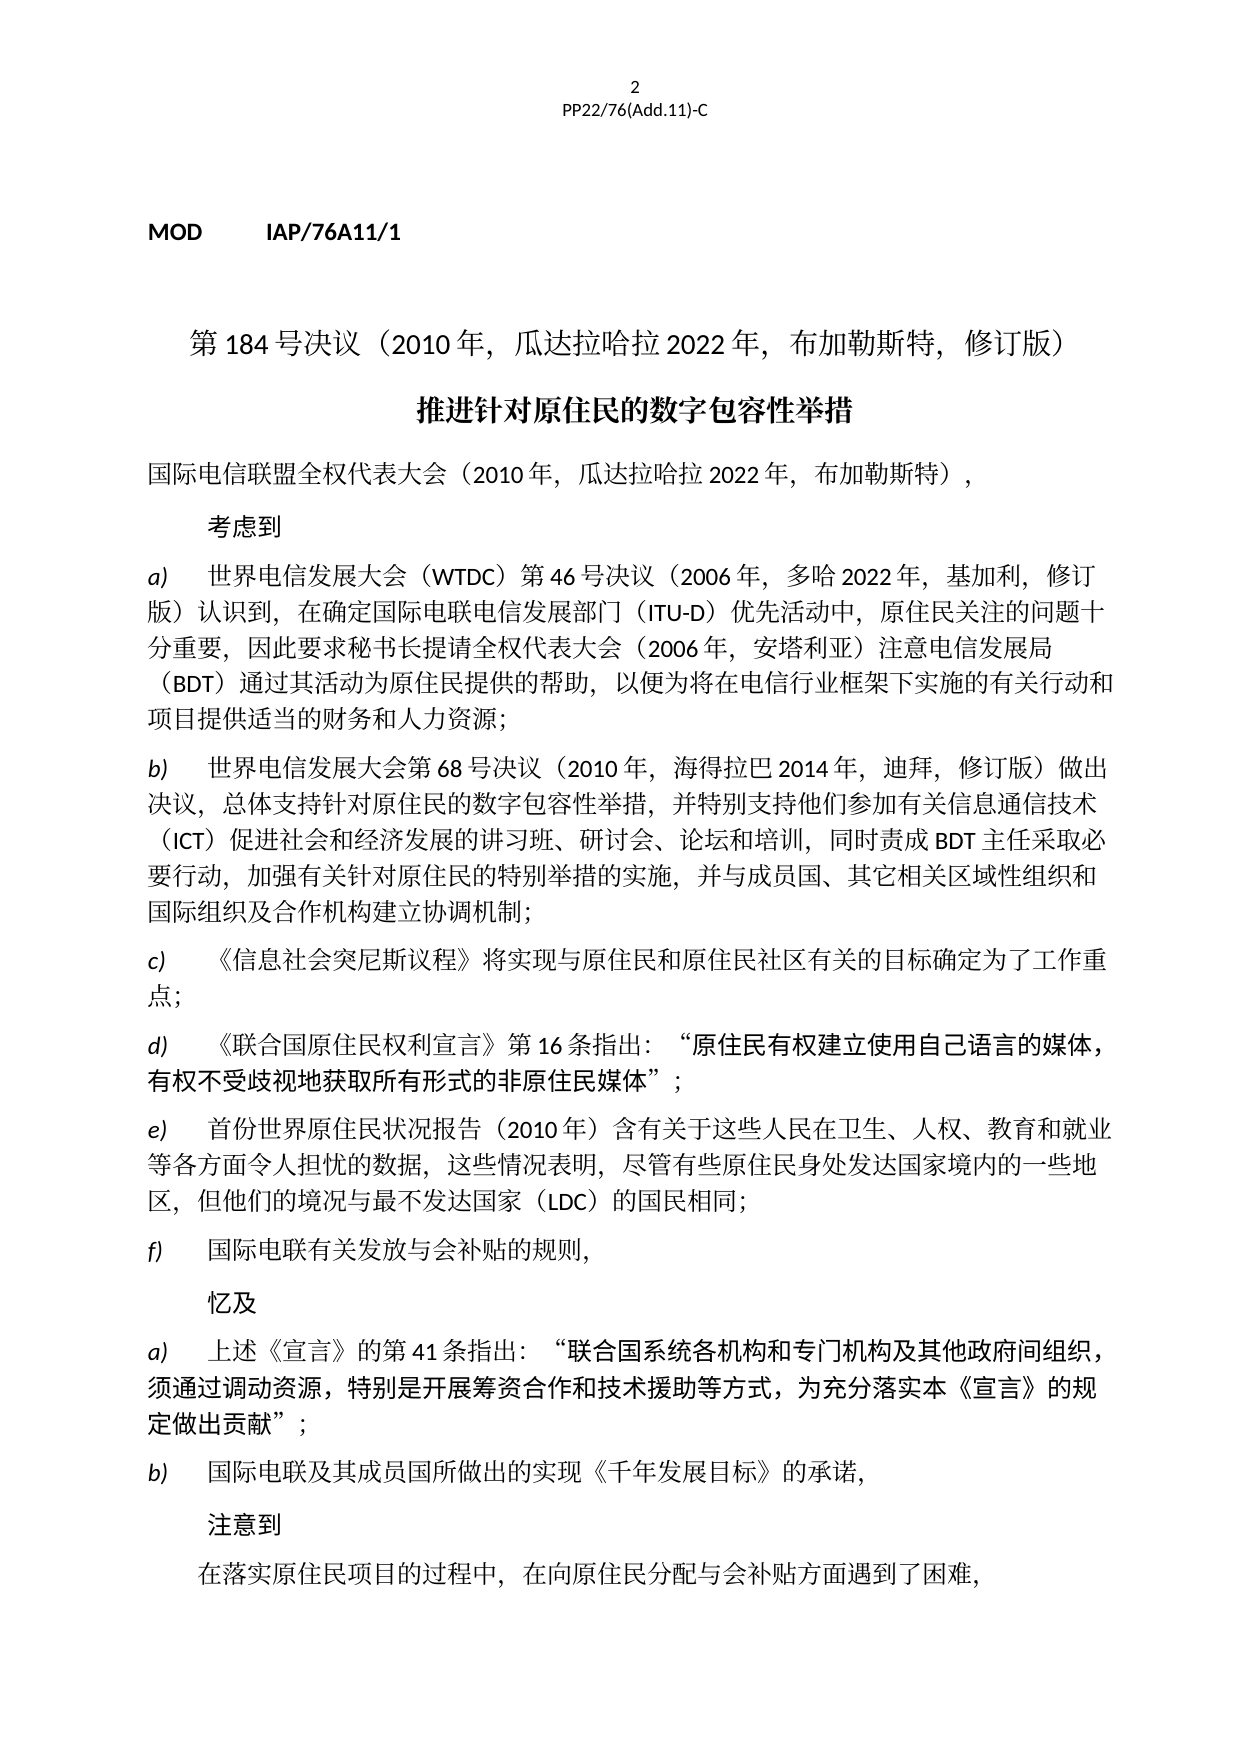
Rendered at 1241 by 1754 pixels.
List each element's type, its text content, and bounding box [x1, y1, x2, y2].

text f) 国际电联有关发放与会补贴的规则， [148, 1230, 1122, 1266]
text a) 世界电信发展大会（WTDC）第46号决议（）认识到，在确定国际电联电信发展部门（ITU-D）优先活动中，原住民关注的问题十分重要，因此要求秘书长提请全权代表大会（2006年，安塔利亚）注意电信发展局（BDT）通过其活动为原住民提供的帮助，以便为将在电信行业框架下实施的有关行动和项目提供适当的财务和人力资源； [148, 556, 1122, 736]
text e) 首份世界原住民状况报告（2010年）含有关于这些人民在卫生、人权、教育和就业等各方面令人担忧的数据，这些情况表明，尽管有些原住民身处发达国家境内的一些地区，但他们的境况与最不发达国家（LDC）的国民相同； [148, 1110, 1122, 1218]
text 在落实原住民项目的过程中，在向原住民分配与会补贴方面遇到了困难， [148, 1554, 1122, 1590]
text c) 《信息社会突尼斯议程》将实现与原住民和原住民社区有关的目标确定为了工作重点； [148, 941, 1122, 1013]
text 注意到 [207, 1506, 1122, 1542]
text 忆及 [207, 1283, 1122, 1319]
text a) 上述《宣言》的第41条指出：“联合国系统各机构和专门机构及其他政府间组织，须通过调动资源，特别是开展筹资合作和技术援助等方式，为充分落实本《宣言》的规定做出贡献”； [148, 1332, 1122, 1441]
text d) 《联合国原住民权利宣言》第16条指出：“原住民有权建立使用自己语言的媒体，有权不受歧视地获取所有形式的非原住民媒体”； [148, 1025, 1122, 1098]
text MOD IAP/76A11/1 [148, 216, 1122, 246]
title 国际电信联盟全权代表大会（）， [148, 455, 1122, 491]
text b) 国际电联及其成员国所做出的实现《千年发展目标》的承诺， [148, 1453, 1122, 1489]
text 第184号决议（） [148, 321, 1122, 363]
text b) 世界电信发展大会第68号决议（）做出决议，总体支持针对原住民的数字包容性举措，并特别支持他们参加有关信息通信技术（ICT）促进社会和经济发展的讲习班、研讨会、论坛和培训，同时责成BDT主任采取必要行动，加强有关针对原住民的特别举措的实施，并与成员国、其它相关区域性组织和国际组织及合作机构建立协调机制； [148, 748, 1122, 928]
text 考虑到 [207, 508, 1122, 544]
title 推进针对原住民的数字包容性举措 [148, 388, 1122, 430]
